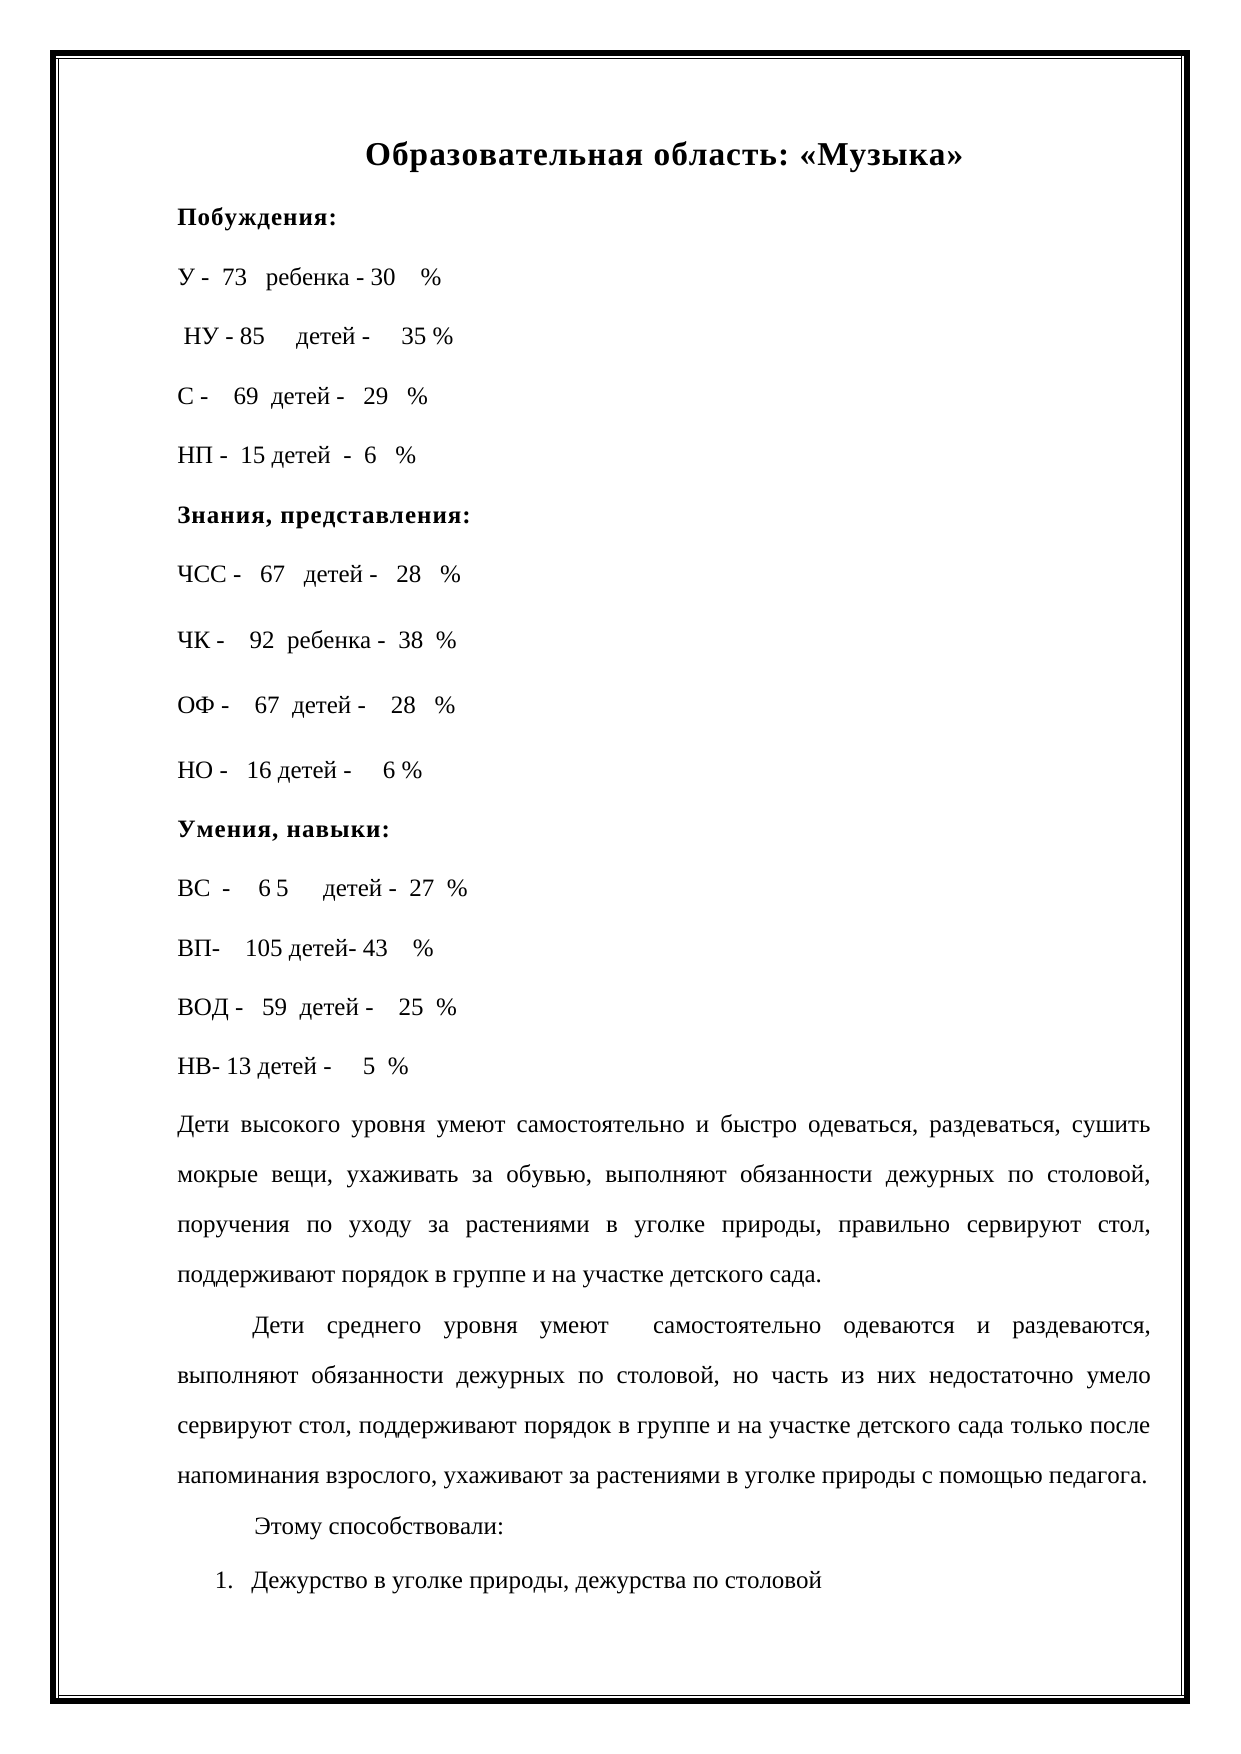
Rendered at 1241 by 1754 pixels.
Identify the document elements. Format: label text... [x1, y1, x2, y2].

text НО - 16 детей - 6 % Умения, навыки: [177, 732, 480, 850]
text Знания, представления: ЧСС - 67 детей - 28 % [177, 476, 504, 594]
text НВ- 13 детей - 5 % [177, 1034, 1152, 1084]
text Дети среднего уровня умеют самостоятельно одеваются и раздеваются, выполняют обязанности дежурных по столовой, но часть из них недостаточно умело сервируют стол, поддерживают порядок в группе и на участке детского сада только после напоминания взрослого, ухаживают за растениями в уголке природы с помощью педагога. [177, 1293, 1152, 1493]
list Дежурство в уголке природы, дежурства по столовой [214, 1565, 1152, 1593]
text ЧК - 92 ребенка - 38 % [177, 601, 480, 660]
text ВС - 65 детей - 27 % [177, 850, 1152, 909]
text ВОД - 59 детей - 25 % [177, 968, 1152, 1027]
text У - 73 ребенка - 30 % [177, 238, 504, 297]
text Этому способствовали: [177, 1494, 1152, 1544]
text Дети высокого уровня умеют самостоятельно и быстро одеваться, раздеваться, сушить мокрые вещи, ухаживать за обувью, выполняют обязанности дежурных по столовой, поручения по уходу за растениями в уголке природы, правильно сервируют стол, поддерживают порядок в группе и на участке детского сада. [177, 1092, 1152, 1292]
text НУ - 85 детей - 35 % [177, 297, 504, 357]
text Образовательная область: «Музыка» [177, 118, 1152, 178]
text ВП- 105 детей- 43 % [177, 909, 1152, 968]
text Побуждения: [177, 178, 666, 238]
text ОФ - 67 детей - 28 % [177, 666, 480, 725]
text НП - 15 детей - 6 % [177, 416, 504, 476]
text С - 69 детей - 29 % [177, 357, 504, 416]
